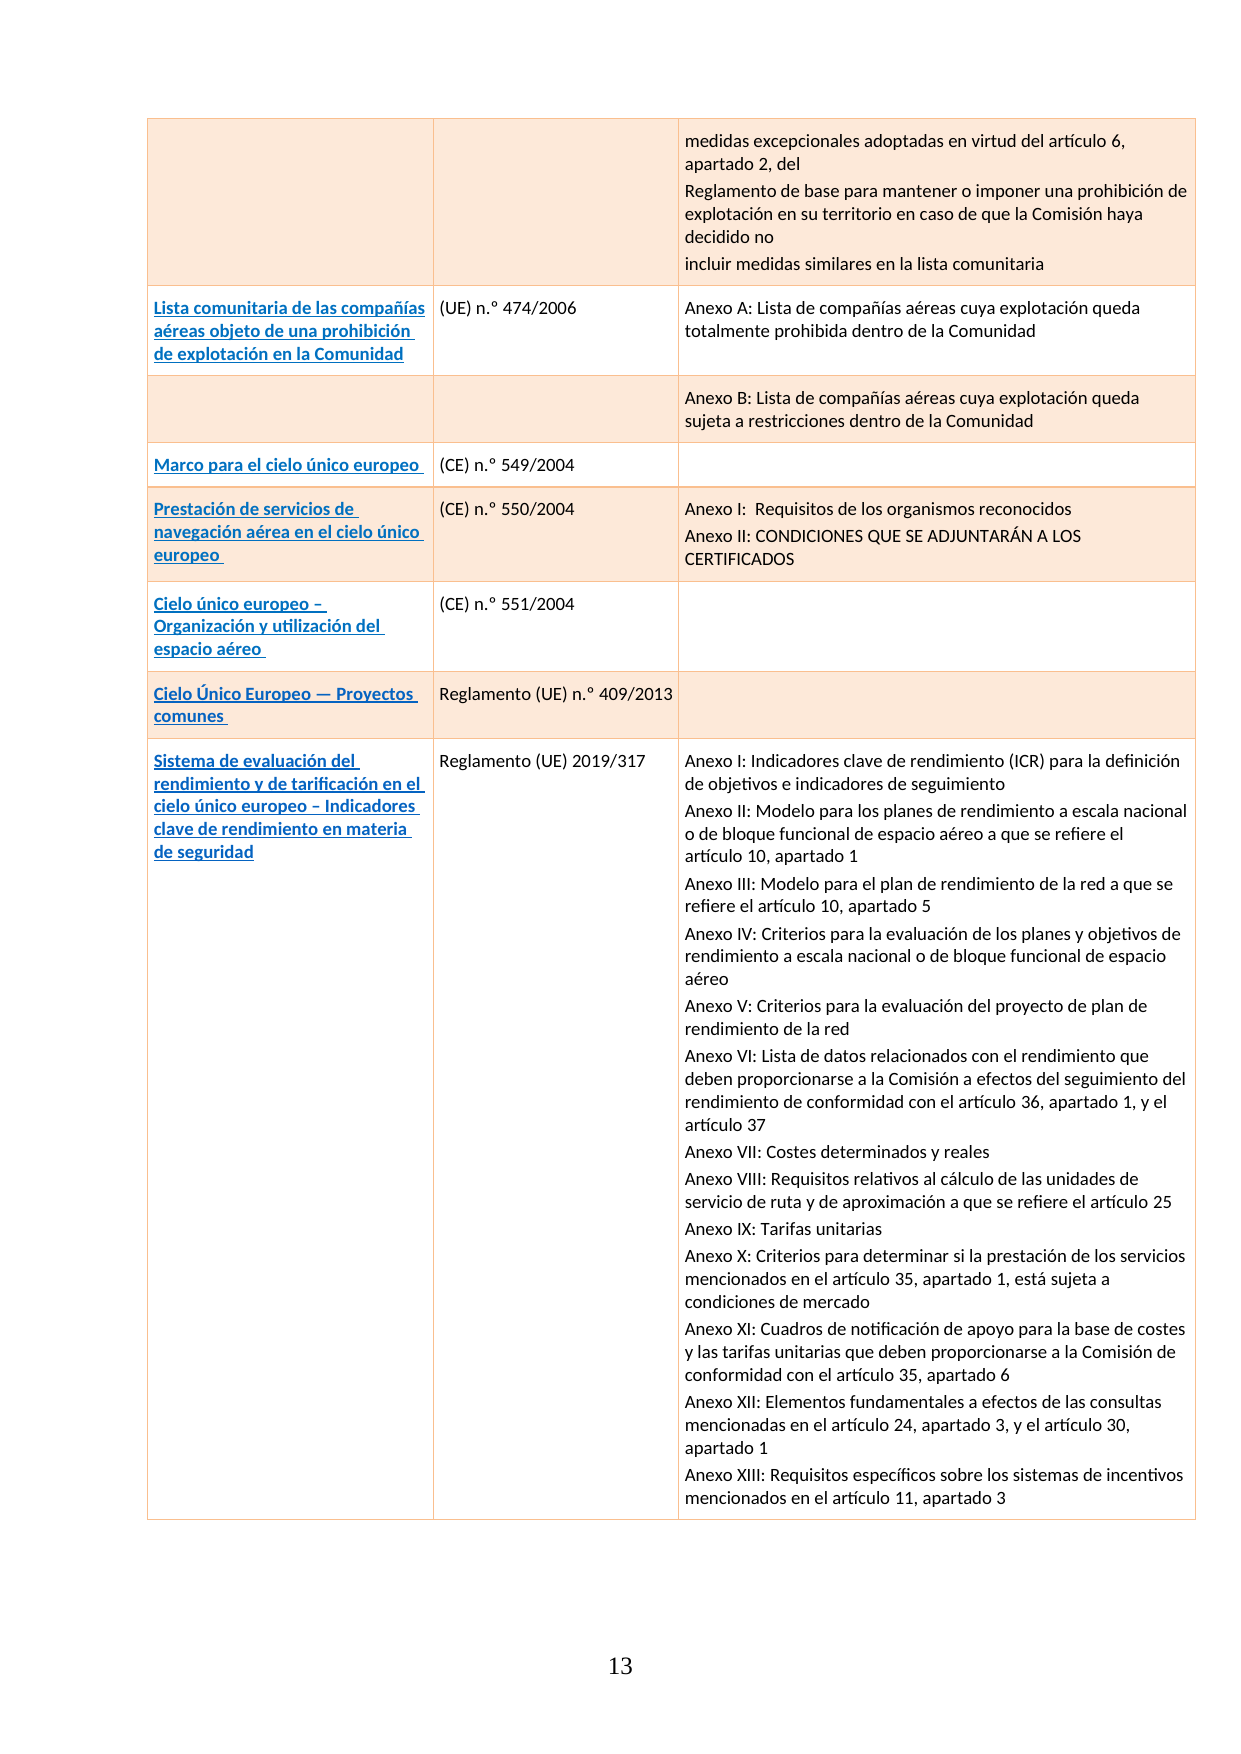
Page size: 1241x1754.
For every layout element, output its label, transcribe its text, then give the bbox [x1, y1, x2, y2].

table_cell Lista comunitaria de las compañías aéreas objeto de una prohibición de explotación en la Comunidad [148, 286, 433, 375]
table_cell Prestación de servicios de navegación aérea en el cielo único europeo [148, 488, 433, 581]
table_cell Reglamento (UE) n.º 409/2013 [434, 672, 678, 738]
table_cell Sistema de evaluación del rendimiento y de tarificación en el cielo único europeo – Indicadores clave de rendimiento en materia de seguridad [148, 739, 433, 1519]
table_cell (CE) n.º 551/2004 [434, 582, 678, 671]
table_cell Reglamento (UE) 2019/317 [434, 739, 678, 1519]
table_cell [679, 119, 1195, 285]
table_cell (CE) n.º 549/2004 [434, 443, 678, 486]
table_cell Anexo I: Requisitos de los organismos reconocidos Anexo II: CONDICIONES QUE SE ADJUNTARÁN A LOS CERTIFICADOS [679, 488, 1195, 581]
table_cell Cielo Único Europeo — Proyectos comunes [148, 672, 433, 738]
table_cell Anexo A: Lista de compañías aéreas cuya explotación queda totalmente prohibida dentro de la Comunidad [679, 286, 1195, 375]
table_cell [148, 376, 433, 442]
table_cell Marco para el cielo único europeo [148, 443, 433, 486]
table_cell (CE) n.º 473/2006 [434, 119, 678, 285]
table_cell [679, 443, 1195, 486]
table_cell Anexo I: Indicadores clave de rendimiento (ICR) para la definición de objetivos e indicadores de seguimiento Anexo II: Modelo para los planes de rendimiento a escala nacional o de bloque funcional de espacio aéreo a que se refiere el artículo 10, apartado 1 Anexo III: Modelo para el plan de rendimiento de la red a que se refiere el artículo 10, apartado 5 Anexo IV: Criterios para la evaluación de los planes y objetivos de rendimiento a escala nacional o de bloque funcional de espacio aéreo Anexo V: Criterios para la evaluación del proyecto de plan de rendimiento de la red Anexo VI: Lista de datos relacionados con el rendimiento que deben proporcionarse a la Comisión a efectos del seguimiento del rendimiento de conformidad con el artículo 36, apartado 1, y el artículo 37 Anexo VII: Costes determinados y reales Anexo VIII: Requisitos relativos al cálculo de las unidades de servicio de ruta y de aproximación a que se refiere el artículo 25 Anexo IX: Tarifas unitarias Anexo X: Criterios para determinar si la prestación de los servicios mencionados en el artículo 35, apartado 1, está sujeta a condiciones de mercado Anexo XI: Cuadros de notificación de apoyo para la base de costes y las tarifas unitarias que deben proporcionarse a la Comisión de conformidad con el artículo 35, apartado 6 Anexo XII: Elementos fundamentales a efectos de las consultas mencionadas en el artículo 24, apartado 3, y el artículo 30, apartado 1 Anexo XIII: Requisitos específicos sobre los sistemas de incentivos mencionados en el artículo 11, apartado 3 [679, 739, 1195, 1519]
table_cell (UE) n.º 474/2006 [434, 286, 678, 375]
table_cell [434, 376, 678, 442]
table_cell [148, 119, 433, 285]
table_cell Anexo B: Lista de compañías aéreas cuya explotación queda sujeta a restricciones dentro de la Comunidad [679, 376, 1195, 442]
table_cell Cielo único europeo – Organización y utilización del espacio aéreo [148, 582, 433, 671]
table_cell (CE) n.º 550/2004 [434, 488, 678, 581]
table_cell [679, 672, 1195, 738]
table_cell [679, 582, 1195, 671]
